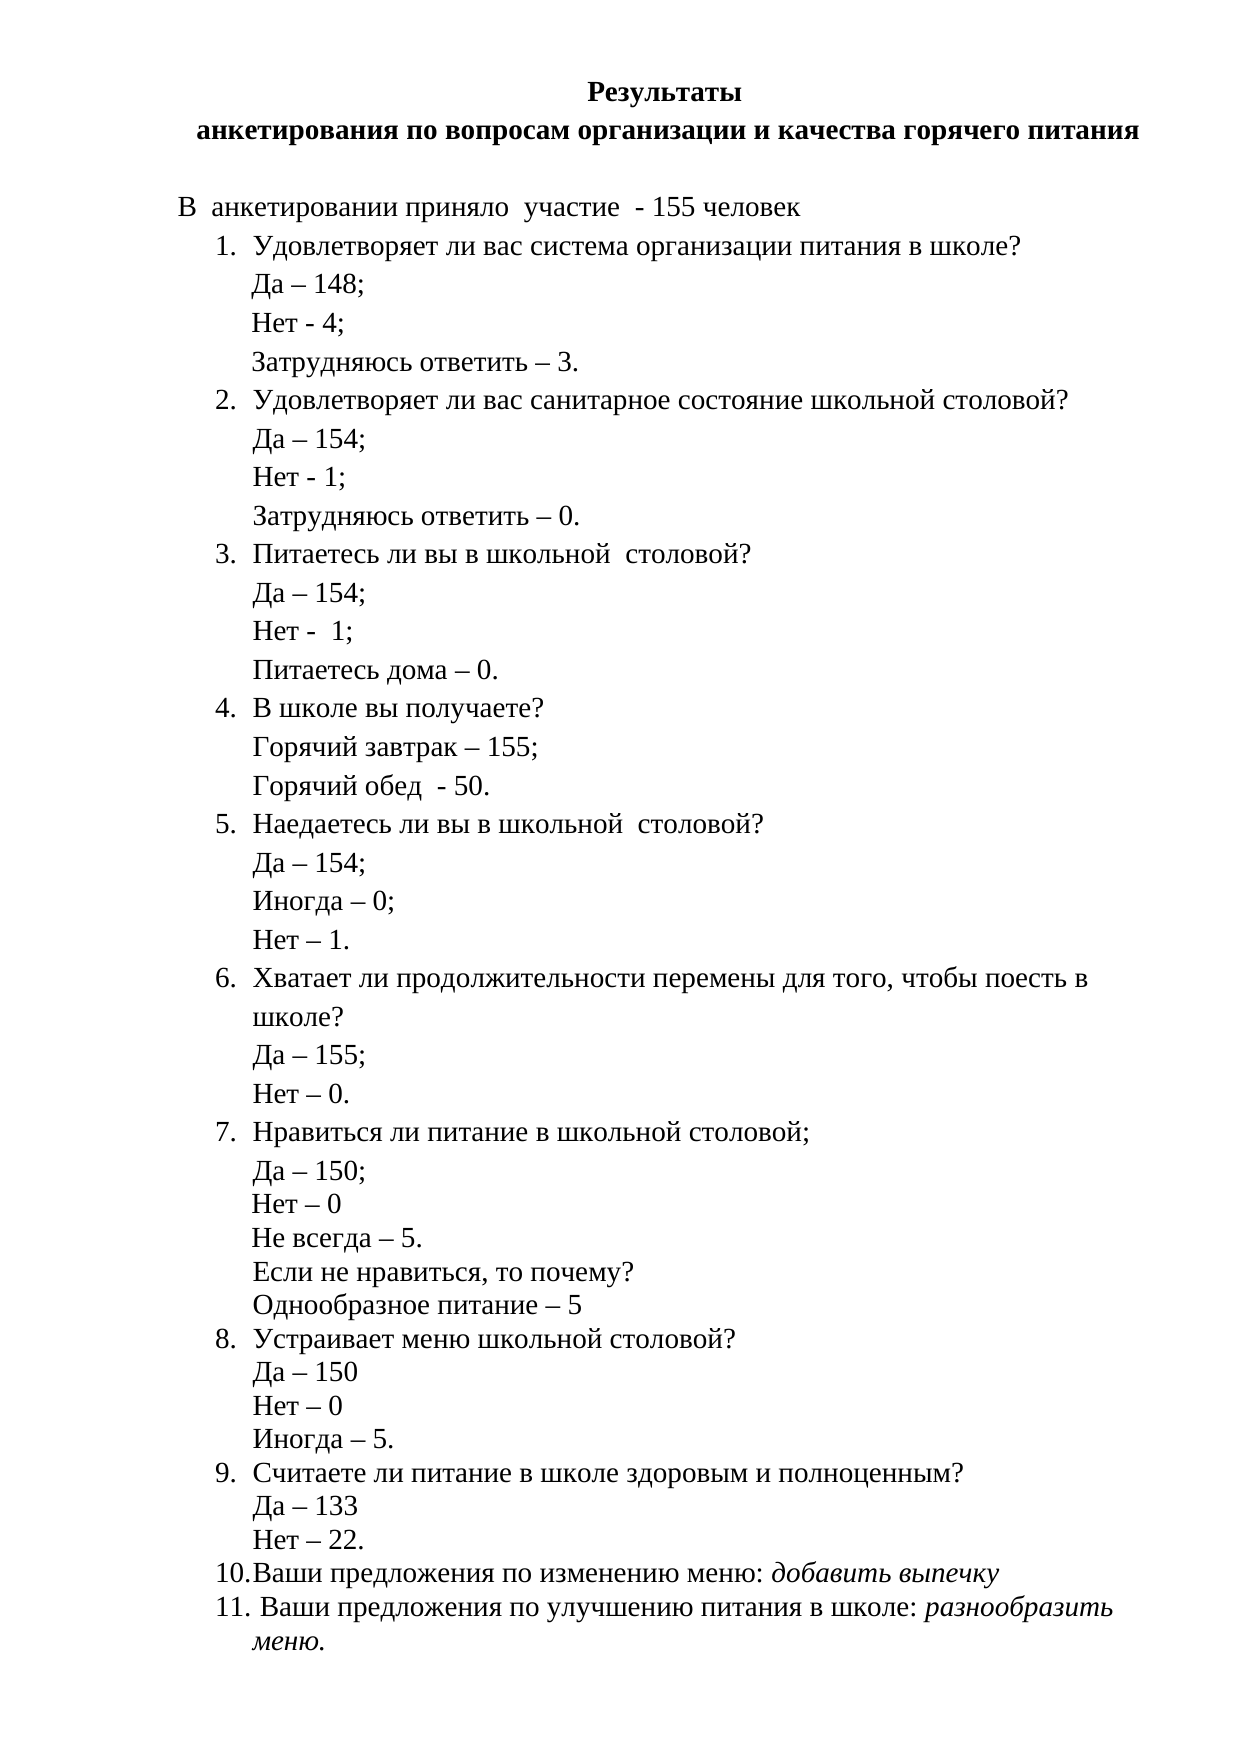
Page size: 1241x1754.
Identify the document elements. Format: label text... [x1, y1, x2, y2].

list Нет - 1; [252, 459, 1152, 493]
list Ваши предложения по улучшению питания в школе: разнообразить меню. [215, 1589, 1152, 1656]
list Нет - 1; [252, 613, 1152, 647]
text Нет - 4; [177, 305, 1152, 339]
list Да – 154; [252, 575, 1152, 608]
list Нравиться ли питание в школьной столовой; [215, 1114, 1152, 1148]
list В школе вы получаете? [215, 691, 1152, 724]
text Нет – 0 [177, 1187, 1152, 1220]
list Хватает ли продолжительности перемены для того, чтобы поесть в школе? [215, 960, 1152, 1032]
list Наедаетесь ли вы в школьной столовой? [215, 806, 1152, 840]
list Иногда – 5. [252, 1421, 1152, 1455]
list Да – 150; [252, 1153, 1152, 1187]
list Однообразное питание – 5 [252, 1287, 1152, 1321]
list Считаете ли питание в школе здоровым и полноценным? [215, 1455, 1152, 1488]
text анкетирования по вопросам организации и качества горячего питания [177, 112, 1152, 146]
list Нет – 0. [252, 1076, 1152, 1109]
list Горячий обед - 50. [252, 768, 1152, 801]
list Питаетесь дома – 0. [252, 652, 1152, 686]
list Да – 150 [252, 1354, 1152, 1388]
list Удовлетворяет ли вас санитарное состояние школьной столовой? Да – 154; [215, 382, 1152, 454]
text В анкетировании приняло участие - 155 человек [177, 189, 1152, 223]
text Затрудняюсь ответить – 3. [177, 344, 1152, 377]
text Результаты [177, 74, 1152, 107]
list Затрудняюсь ответить – 0. [252, 498, 1152, 531]
list Горячий завтрак – 155; [252, 729, 1152, 763]
list Устраивает меню школьной столовой? [215, 1321, 1152, 1354]
list Иногда – 0; [252, 883, 1152, 917]
list Да – 133 [252, 1488, 1152, 1522]
text Не всегда – 5. [177, 1220, 1152, 1254]
text Да – 148; [177, 267, 1152, 300]
list Да – 154; [252, 845, 1152, 878]
list Питаетесь ли вы в школьной столовой? [215, 536, 1152, 570]
list Ваши предложения по изменению меню: добавить выпечку [215, 1556, 1152, 1589]
list Нет – 1. [252, 922, 1152, 955]
list Нет – 22. [252, 1522, 1152, 1556]
list Удовлетворяет ли вас система организации питания в школе? [215, 228, 1152, 262]
list Если не нравиться, то почему? [252, 1254, 1152, 1287]
list Нет – 0 [252, 1388, 1152, 1421]
list Да – 155; [252, 1037, 1152, 1071]
